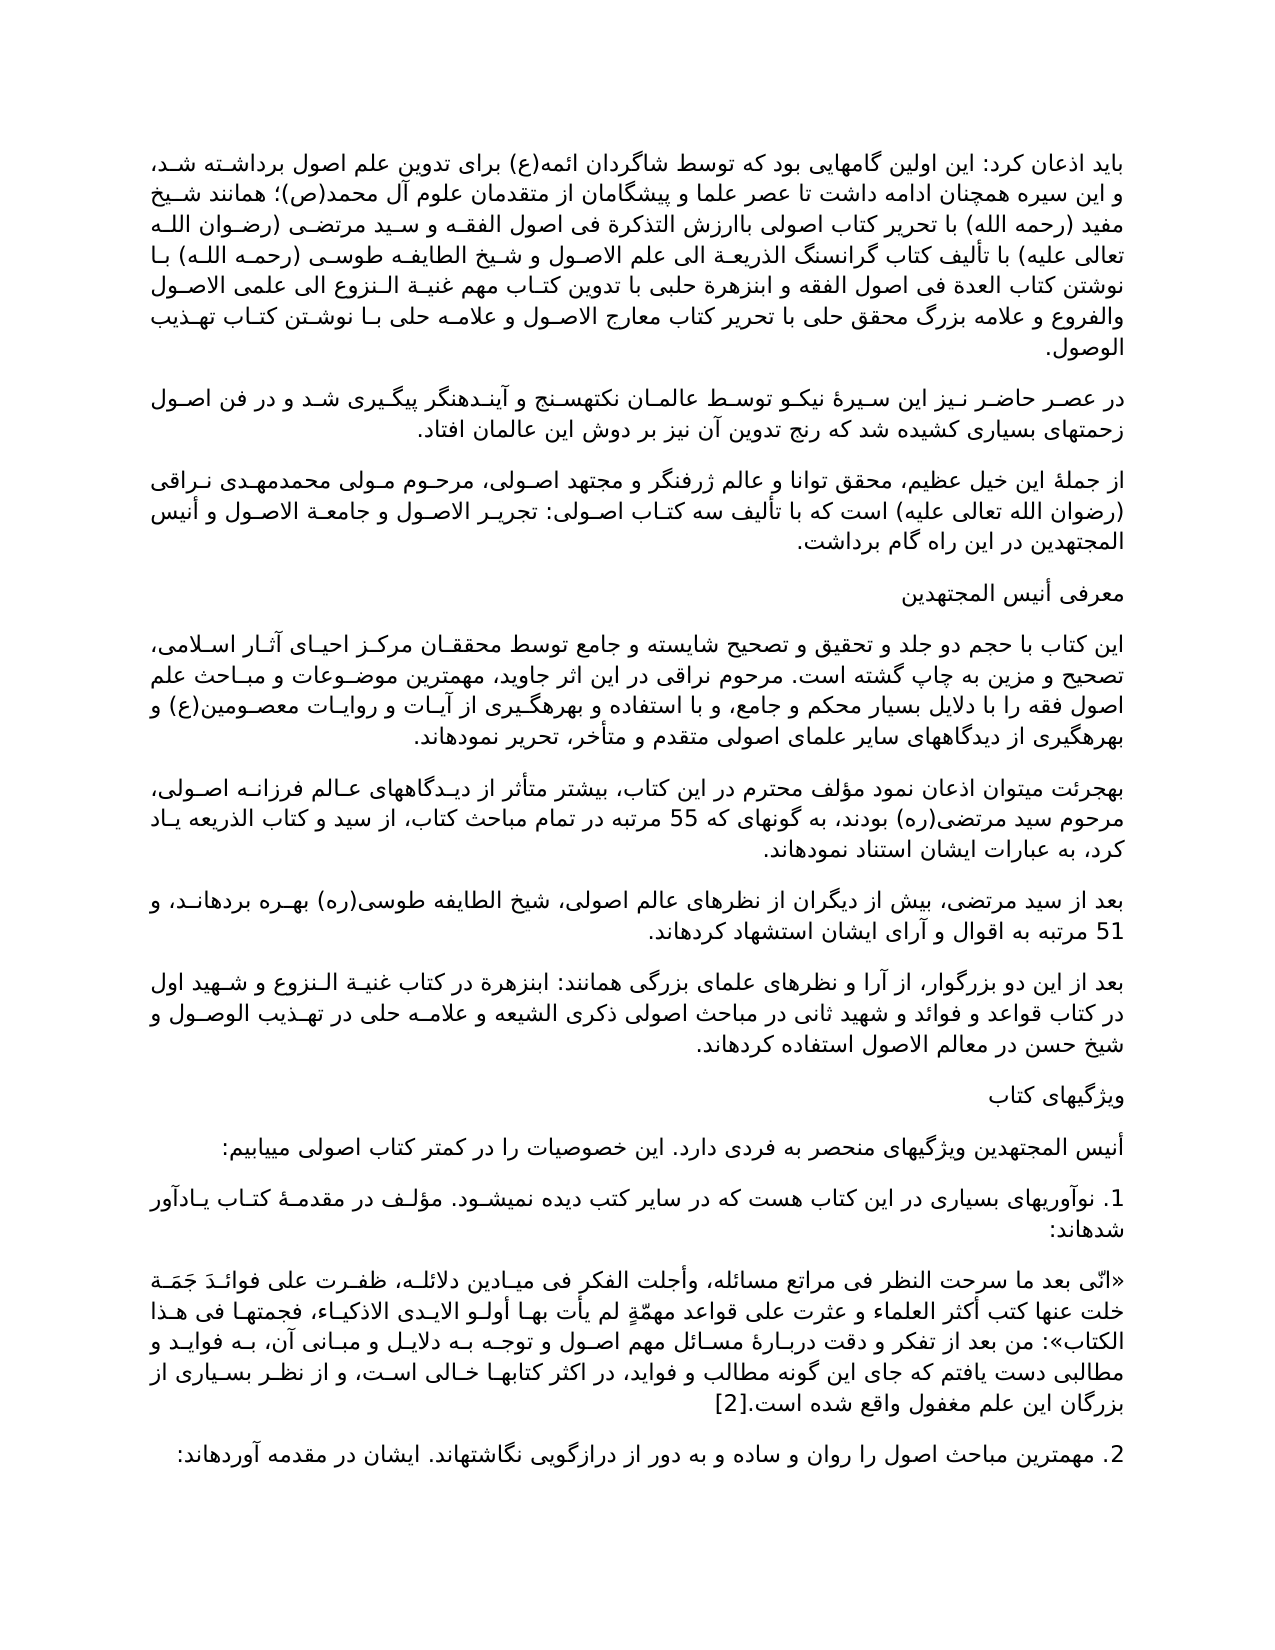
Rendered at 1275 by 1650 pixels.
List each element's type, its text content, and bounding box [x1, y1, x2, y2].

text بعد از سید مرتضی، بیش از دیگران از نظرهای عالم اصولی، شیخ الطایفه طوسی(ره) بهره برده‏اند، و 51 مرتبه به اقوال و آرای ایشان استشهاد کرده‏اند. [150, 887, 1125, 945]
text در عصر حاضر نیز این سیرۀ نیکو توسط عالمان نکته‏سنج و آینده‏نگر پیگیری شد و در فن اصول زحمت‏های بسیاری کشیده شد که رنج تدوین آن نیز بر دوش این عالمان افتاد. [150, 385, 1125, 442]
text به‏جرئت می‏توان اذعان نمود مؤلف محترم در این کتاب، بیشتر متأثر از دیدگاه‏های عالم فرزانه اصولی، مرحوم سید مرتضی(ره) بودند، به گونه‏ای که 55 مرتبه در تمام مباحث کتاب، از سید و کتاب الذریعه یاد کرد، به عبارات ایشان استناد نموده‏اند. [150, 775, 1125, 863]
text از جملۀ این خیل عظیم، محقق توانا و عالم ژرف‏نگر و مجتهد اصولی، مرحوم مولی محمدمهدی نراقی (رضوان الله تعالی علیه) است که با تألیف سه کتاب اصولی: تجریر الاصول و جامعة الاصول و أنیس المجتهدین در این راه گام برداشت. [150, 467, 1125, 555]
text 2. مهم‏ترین مباحث اصول را روان و ساده و به دور از درازگویی نگاشته‏اند. ایشان در مقدمه آورده‏اند: [150, 1441, 1125, 1468]
text أنیس المجتهدین ویژگی‏های منحصر به فردی دارد. این خصوصیات را در کمتر کتاب اصولی می‏یابیم: [150, 1134, 1125, 1160]
text معرفی أنیس المجتهدین [150, 580, 1125, 607]
text ویژگی‏های کتاب [150, 1082, 1125, 1109]
text باید اذعان کرد: این اولین گام‏هایی بود که توسط شاگردان ائمه(ع) برای تدوین علم اصول برداشته شد، و این سیره همچنان ادامه داشت تا عصر علما و پیشگامان از متقدمان علوم آل محمد(ص)؛ همانند شیخ مفید (رحمه الله) با تحریر کتاب اصولی باارزش التذکرة فی اصول الفقه و سید مرتضی (رضوان الله تعالی علیه) با تألیف کتاب گران‏سنگ الذریعة الی علم الاصول و شیخ الطایفه طوسی (رحمه الله) با نوشتن کتاب العدة فی اصول الفقه و ابن‏زهرة حلبی با تدوین کتاب مهم غنیة النزوع الی علمی الاصول والفروع و علامه بزرگ محقق حلی با تحریر کتاب معارج الاصول و علامه حلی با نوشتن کتاب تهذیب الوصول. [150, 150, 1125, 360]
text این کتاب با حجم دو جلد و تحقیق و تصحیح شایسته و جامع توسط محققان مرکز احیای آثار اسلامی، تصحیح و مزین به چاپ گشته است. مرحوم نراقی در این اثر جاوید، مهم‏ترین موضوعات و مباحث علم اصول فقه را با دلایل بسیار محکم و جامع، و با استفاده و بهره‏گیری از آیات و روایات معصومین(ع) و بهره‏گیری از دیدگاه‏های سایر علمای اصولی متقدم و متأخر، تحریر نموده‏اند. [150, 631, 1125, 750]
text 1. نوآوری‏های بسیاری در این کتاب هست که در سایر کتب دیده نمی‏شود. مؤلف در مقدمۀ کتاب یادآور شده‏اند: [150, 1185, 1125, 1242]
text «انّی بعد ما سرحت النظر فی مراتع مسائله، وأجلت الفکر فی میادین دلائله، ظفرت علی فوائدَ جَمَة خلت عنها کتب أکثر العلماء و عثرت علی قواعد مهمّةٍ لم یأت بها أولو الایدی الاذکیاء، فجمتها فی هذا الکتاب»: من بعد از تفکر و دقت دربارۀ مسائل مهم اصول و توجه به دلایل و مبانی آن، به فواید و مطالبی دست یافتم که جای این گونه مطالب و فواید، در اکثر کتاب‏ها خالی است، و از نظر بسیاری از بزرگان این علم مغفول واقع شده است.[2] [150, 1267, 1125, 1416]
text بعد از این دو بزرگوار، از آرا و نظرهای علمای بزرگی همانند: ابن‏زهرة در کتاب غنیة النزوع و شهید اول در کتاب قواعد و فوائد و شهید ثانی در مباحث اصولی ذکری الشیعه و علامه حلی در تهذیب الوصول و شیخ حسن در معالم الاصول استفاده کرده‏اند. [150, 969, 1125, 1057]
